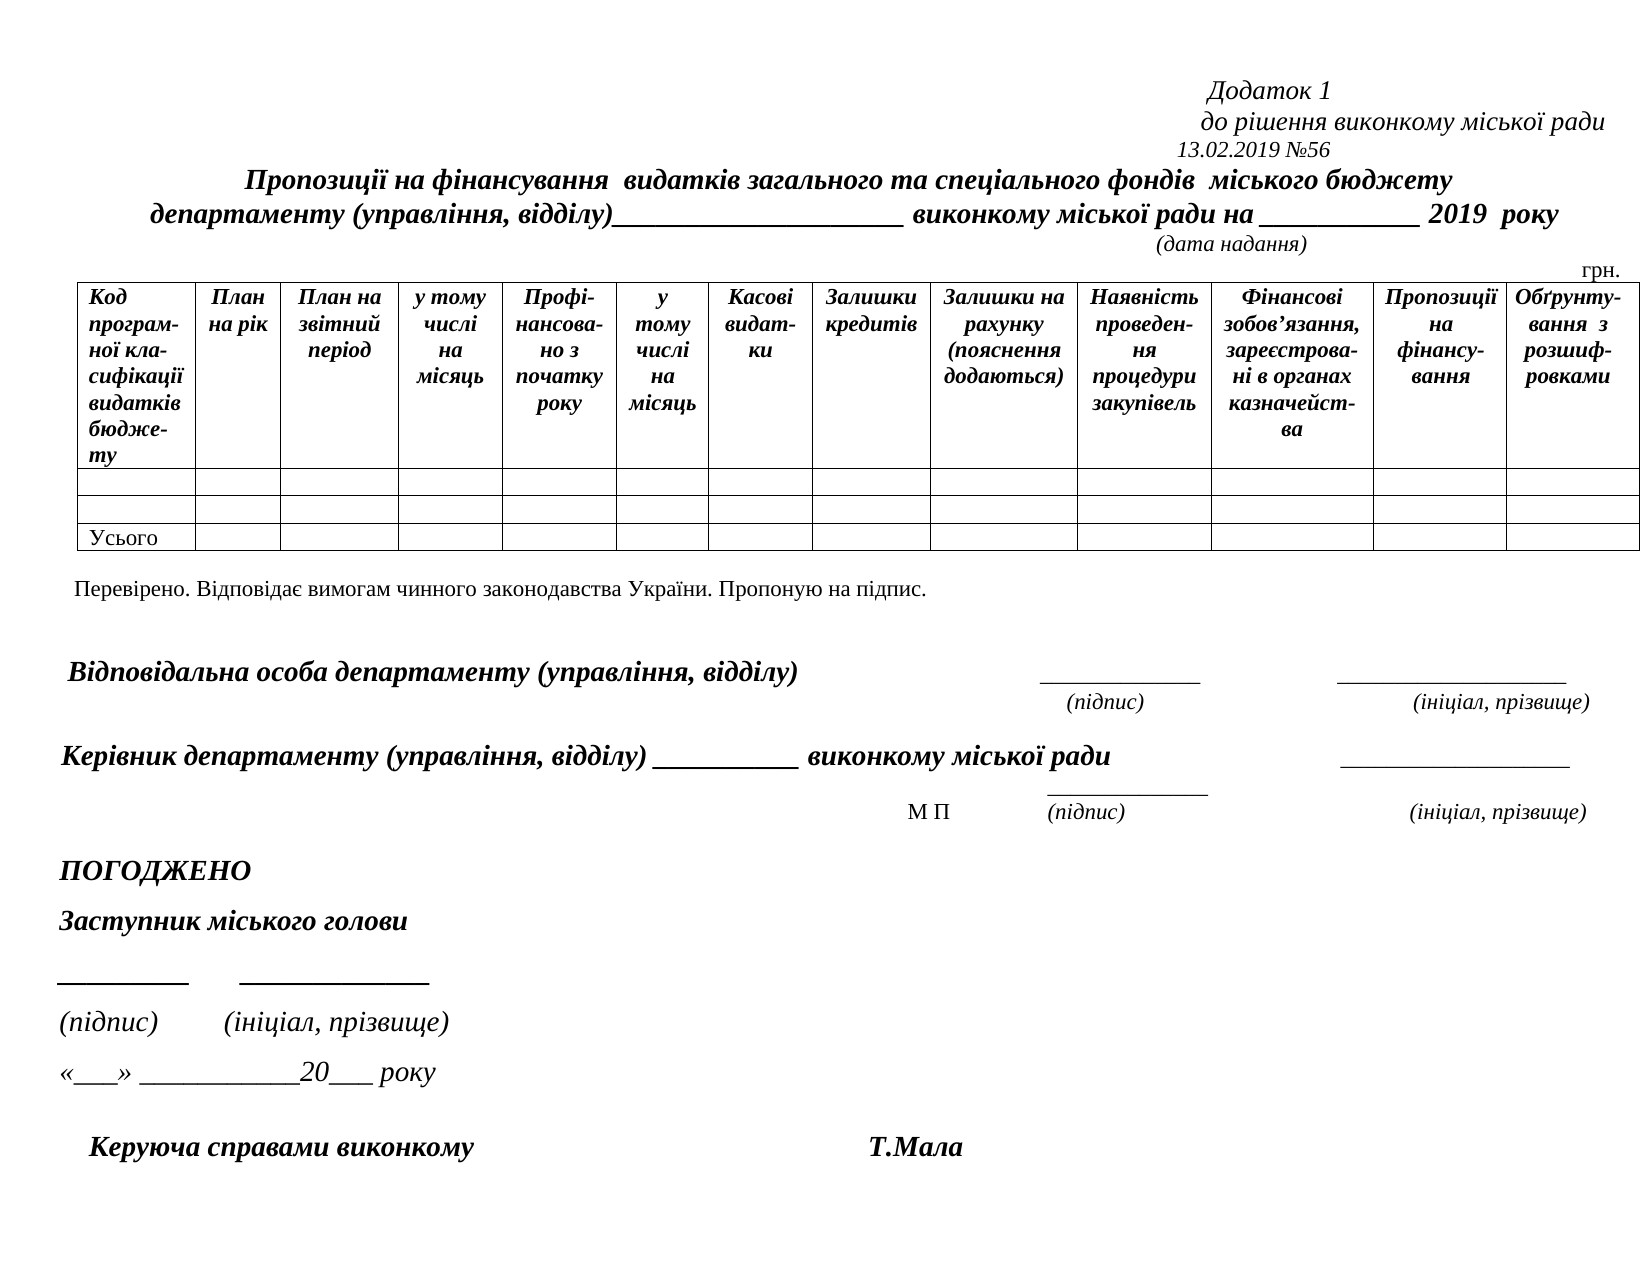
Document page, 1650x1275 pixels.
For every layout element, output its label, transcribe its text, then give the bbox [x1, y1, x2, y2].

table_cell [931, 469, 1077, 495]
table_cell [1078, 469, 1211, 495]
text М П (підпис) (ініціал, прізвище) [89, 798, 1620, 824]
table_header Фінансові зобов’язання, зареєстрова-ні в органах казначейст- ва [1212, 283, 1373, 468]
table_cell [503, 524, 616, 550]
text Відповідальна особа департаменту (управління, відділу) ______________ ____________________ [29, 654, 1620, 688]
table_cell [931, 496, 1077, 523]
table_cell [196, 496, 280, 523]
table_cell [196, 524, 280, 550]
table_cell [931, 524, 1077, 550]
text Перевірено. Відповідає вимогам чинного законодавства України. Пропоную на підпис. [74, 575, 1620, 601]
table_header Касові видат-ки [709, 283, 812, 468]
table_cell [1507, 496, 1639, 523]
table_cell [281, 469, 398, 495]
table_cell [1374, 524, 1506, 550]
text _________ _____________ [59, 954, 1620, 987]
text (підпис) (ініціал, прізвище) [59, 1004, 1620, 1038]
table_cell [78, 496, 195, 523]
text департаменту (управління, відділу)____________________ виконкому міської ради на ___________ 2019 року [89, 196, 1620, 229]
text «___» ___________20___ року [59, 1054, 1620, 1088]
text грн. [89, 256, 1620, 282]
table_cell [281, 496, 398, 523]
table_cell [78, 469, 195, 495]
table_cell [1374, 469, 1506, 495]
table_cell [1374, 496, 1506, 523]
text Керівник департаменту (управління, відділу) __________ виконкому міської ради ____________________ [29, 738, 1620, 772]
table_cell [399, 496, 502, 523]
text до рішення виконкому міської ради [89, 105, 1620, 136]
text ______________ [29, 772, 1620, 798]
table_cell [503, 469, 616, 495]
table_cell [617, 496, 708, 523]
text Керуюча справами виконкому Т.Мала [89, 1129, 1620, 1162]
text Додаток 1 [89, 74, 1620, 105]
table_header Код програм-ної кла- сифікації видатків бюдже-ту [78, 283, 195, 468]
text ПОГОДЖЕНО [59, 853, 1620, 887]
table_header у тому числі на місяць [399, 283, 502, 468]
table_cell [813, 469, 930, 495]
table_cell [709, 524, 812, 550]
table_cell [617, 524, 708, 550]
table_cell [399, 524, 502, 550]
table_cell [1212, 496, 1373, 523]
text 13.02.2019 №56 [89, 136, 1620, 162]
text Пропозиції на фінансування видатків загального та спеціального фондів міського бюджету [164, 162, 1620, 196]
table_header Залишки кредитів [813, 283, 930, 468]
table_cell [709, 469, 812, 495]
table_cell [1078, 496, 1211, 523]
table_cell [617, 469, 708, 495]
text Заступник міського голови [59, 903, 1620, 937]
table_cell [813, 524, 930, 550]
table_header Обґрунту-вання з розшиф-ровками [1507, 283, 1639, 468]
table_cell [503, 496, 616, 523]
table_header Профі-нансова-но з початку року [503, 283, 616, 468]
text (дата надання) [1094, 229, 1620, 256]
table_cell [281, 524, 398, 550]
table_cell [1212, 469, 1373, 495]
table_header Пропозиції на фінансу-вання [1374, 283, 1506, 468]
table_cell [196, 469, 280, 495]
table_header План на рік [196, 283, 280, 468]
table_cell [399, 469, 502, 495]
table_header Наявність проведен-ня процедури закупівель [1078, 283, 1211, 468]
table_cell [1507, 469, 1639, 495]
table_cell [709, 496, 812, 523]
table_header Залишки на рахунку (пояснення додаються) [931, 283, 1077, 468]
table_header у тому числі на місяць [617, 283, 708, 468]
table_header План на звітний період [281, 283, 398, 468]
table_cell [1212, 524, 1373, 550]
text (підпис) (ініціал, прізвище) [89, 688, 1620, 714]
table_cell [813, 496, 930, 523]
table_cell [1078, 524, 1211, 550]
table_cell [1507, 524, 1639, 550]
table_cell Усього [78, 524, 195, 550]
